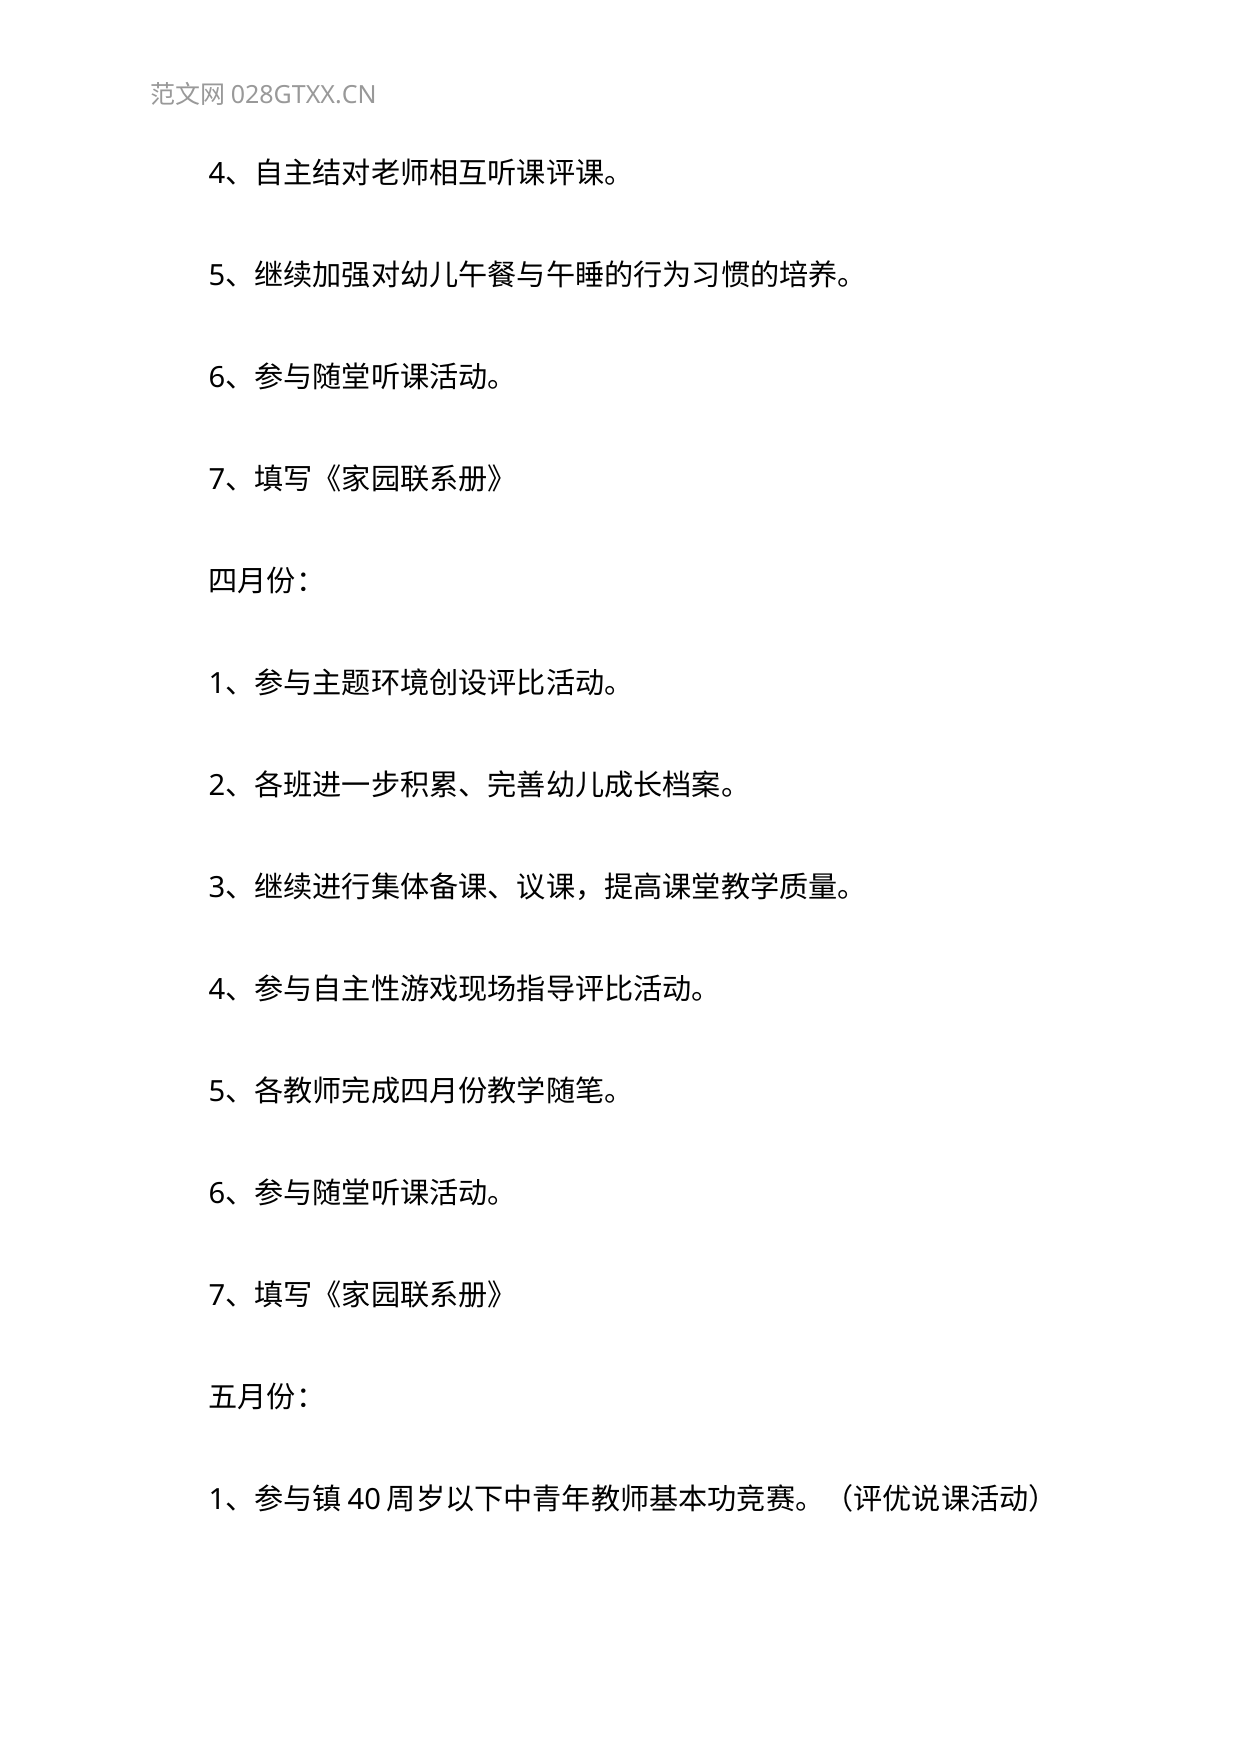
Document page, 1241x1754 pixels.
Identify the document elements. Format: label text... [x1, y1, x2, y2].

text 4、自主结对老师相互听课评课。 [150, 150, 1090, 192]
text 1、参与镇40周岁以下中青年教师基本功竞赛。（评优说课活动） [150, 1475, 1090, 1518]
text 四月份： [150, 558, 1090, 600]
text 五月份： [150, 1373, 1090, 1416]
text 3、继续进行集体备课、议课，提高课堂教学质量。 [150, 864, 1090, 906]
text 7、填写《家园联系册》 [150, 1272, 1090, 1314]
text 2、各班进一步积累、完善幼儿成长档案。 [150, 762, 1090, 804]
text 7、填写《家园联系册》 [150, 456, 1090, 498]
text 6、参与随堂听课活动。 [150, 354, 1090, 396]
text 1、参与主题环境创设评比活动。 [150, 660, 1090, 702]
text 4、参与自主性游戏现场指导评比活动。 [150, 966, 1090, 1008]
text 5、各教师完成四月份教学随笔。 [150, 1068, 1090, 1110]
text 5、继续加强对幼儿午餐与午睡的行为习惯的培养。 [150, 252, 1090, 294]
text 6、参与随堂听课活动。 [150, 1169, 1090, 1212]
